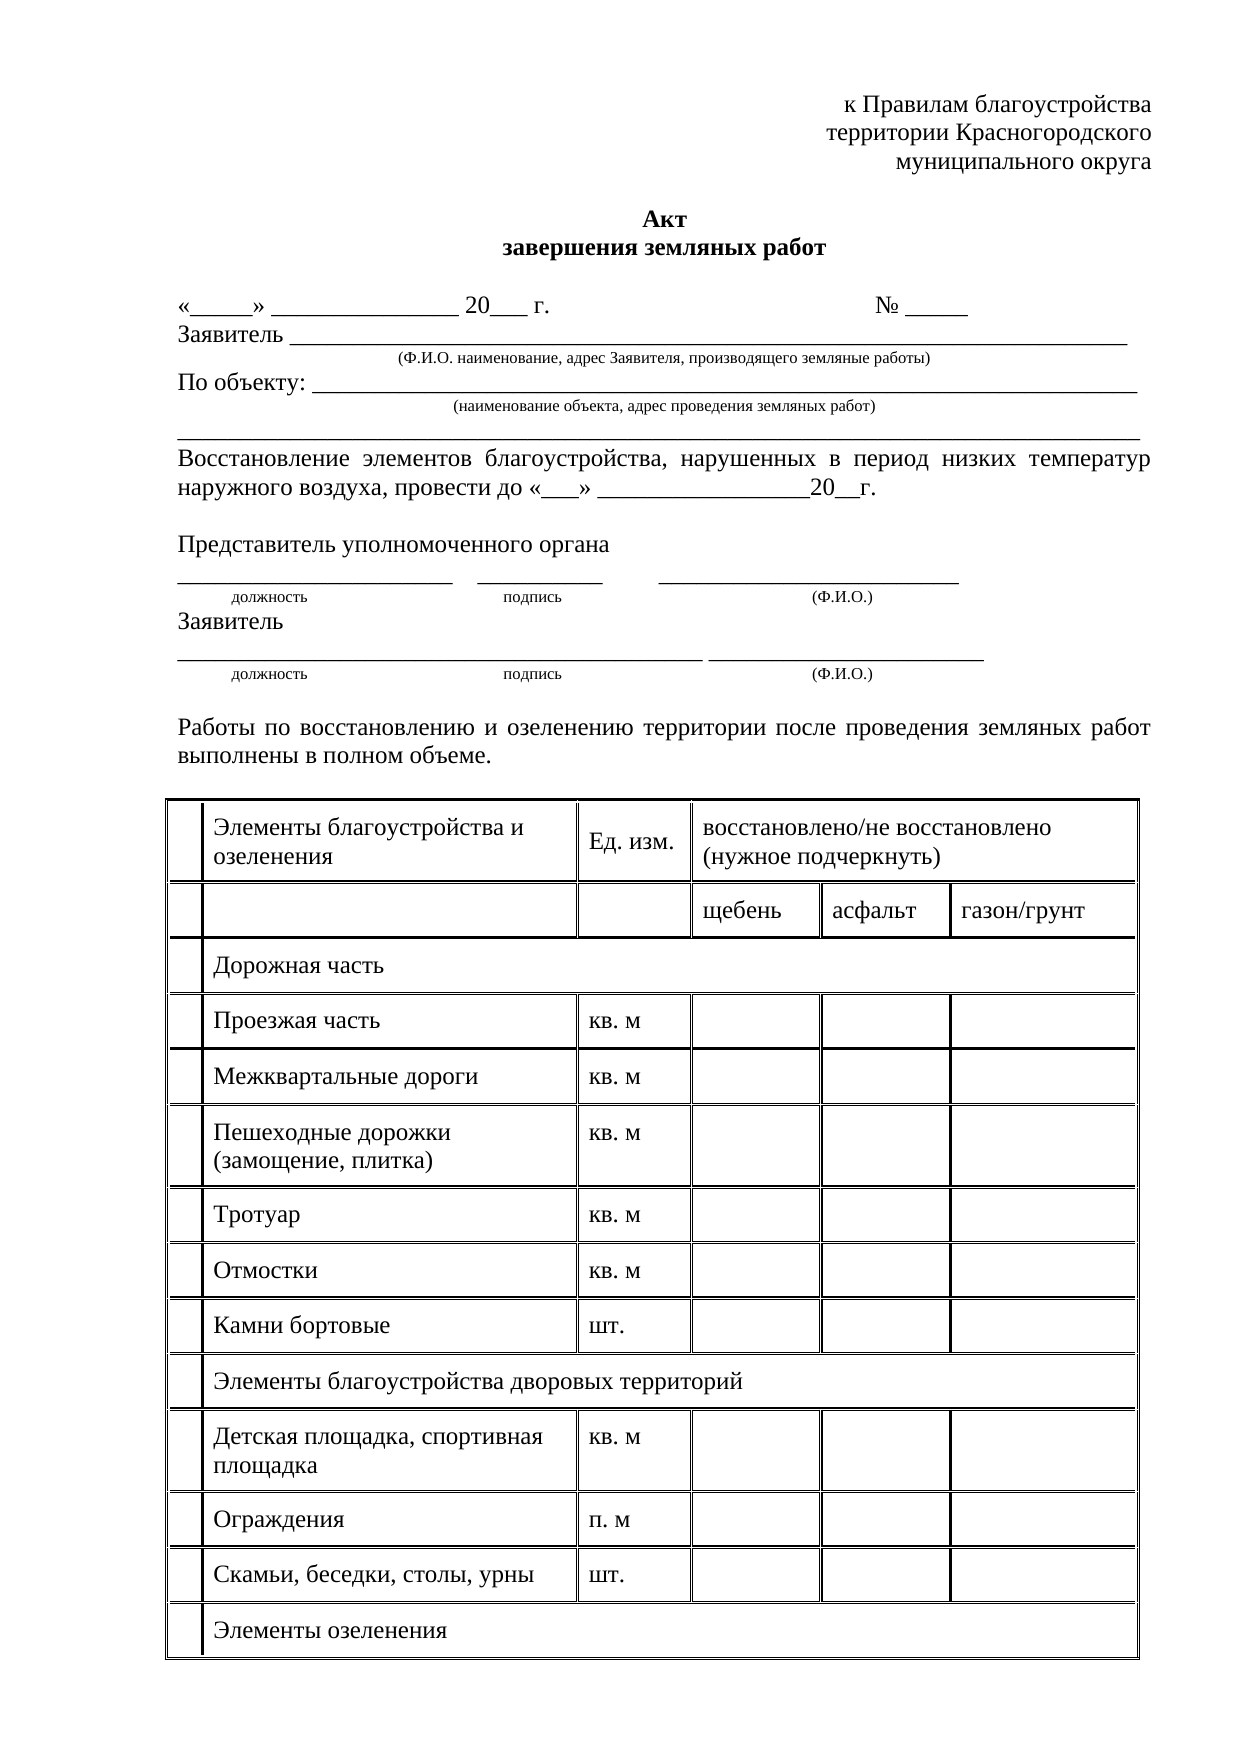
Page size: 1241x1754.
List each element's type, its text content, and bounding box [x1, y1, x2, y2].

table_cell [204, 884, 576, 936]
table_cell [952, 1185, 1137, 1241]
table_cell [168, 880, 201, 936]
table_cell кв. м [579, 1244, 690, 1296]
table_cell асфальт [823, 884, 949, 936]
text По объекту: __________________________________________________________________ [177, 367, 1152, 395]
text Восстановление элементов благоустройства, нарушенных в период низких температур наружного воздуха, провести до «___» _________________20__г. [177, 443, 1152, 501]
text Акт [177, 204, 1152, 232]
table_cell [166, 1352, 202, 1407]
table_cell газон/грунт [952, 880, 1137, 936]
table_cell [823, 1300, 949, 1352]
table_cell Дорожная часть [204, 936, 1137, 991]
table_cell Тротуар [204, 1189, 576, 1241]
table_cell [823, 1411, 949, 1490]
table_cell кв. м [579, 1050, 690, 1102]
text (наименование объекта, адрес проведения земляных работ) [177, 395, 1152, 414]
table_cell [823, 1244, 949, 1296]
table_cell [166, 1241, 202, 1296]
table_cell [823, 1189, 949, 1241]
table_cell [166, 1490, 202, 1545]
table_cell [168, 1185, 201, 1241]
table_cell [693, 1244, 819, 1296]
text «_____» _______________ 20___ г. № _____ [177, 290, 1152, 319]
table_header Ед. изм. [578, 801, 692, 880]
table_cell [823, 1493, 949, 1545]
table_cell кв. м [579, 1411, 690, 1490]
table_cell [823, 1106, 949, 1185]
table_cell Камни бортовые [204, 1300, 576, 1352]
table_cell Проезжая часть [204, 995, 576, 1047]
text Работы по восстановлению и озеленению территории после проведения земляных работ выполнены в полном объеме. [177, 712, 1152, 769]
table_cell кв. м [579, 1106, 690, 1185]
text Заявитель [177, 606, 1152, 635]
table_cell [950, 1490, 1138, 1545]
table_cell кв. м [579, 995, 690, 1047]
table_cell кв. м [579, 1189, 690, 1241]
table_cell [168, 1296, 201, 1352]
table_cell Скамьи, беседки, столы, урны [204, 1549, 576, 1601]
table_header [168, 801, 202, 880]
table_cell [823, 995, 949, 1047]
table_cell Элементы благоустройства дворовых территорий [202, 1352, 1138, 1407]
text территории Красногородского муниципального округа [709, 117, 1152, 175]
table_cell [952, 1296, 1137, 1352]
table_cell [823, 1050, 949, 1102]
table_cell [693, 995, 819, 1047]
table_cell [693, 1050, 819, 1102]
table_cell [168, 1545, 201, 1601]
text Представитель уполномоченного органа [177, 529, 1152, 558]
table_cell Детская площадка, спортивная площадка [204, 1411, 576, 1490]
table_cell [693, 1189, 819, 1241]
table_cell шт. [579, 1549, 690, 1601]
table_cell [952, 1047, 1137, 1102]
text должность подпись (Ф.И.О.) [177, 664, 1152, 683]
table_cell шт. [579, 1300, 690, 1352]
text ______________________ __________ ________________________ [177, 558, 1152, 587]
table_cell [168, 1047, 201, 1102]
table_header восстановлено/не восстановлено (нужное подчеркнуть) [692, 801, 1137, 880]
table_cell [950, 1241, 1138, 1296]
table_cell [693, 1411, 819, 1490]
table_cell [823, 1549, 949, 1601]
text __________________________________________ ______________________ [177, 635, 1152, 664]
table_cell [693, 1106, 819, 1185]
table_cell Ограждения [204, 1493, 576, 1545]
table_cell [168, 1407, 201, 1490]
table_cell [693, 1493, 819, 1545]
table_cell Элементы озеленения [202, 1601, 1138, 1656]
table_cell п. м [579, 1493, 690, 1545]
table_cell [693, 1549, 819, 1601]
table_cell Пешеходные дорожки (замощение, плитка) [204, 1106, 576, 1185]
text (Ф.И.О. наименование, адрес Заявителя, производящего земляные работы) [177, 347, 1152, 367]
text должность подпись (Ф.И.О.) [177, 587, 1152, 606]
table_cell щебень [693, 884, 819, 936]
table_cell [168, 991, 201, 1047]
table_cell [693, 1300, 819, 1352]
text Заявитель ___________________________________________________________________ [177, 319, 1152, 347]
table_cell [952, 1103, 1137, 1185]
table_header Элементы благоустройства и озеленения [202, 801, 577, 880]
table_cell [166, 1601, 202, 1656]
table_cell [168, 936, 201, 991]
text _____________________________________________________________________________ [177, 414, 1152, 443]
text к Правилам благоустройства [177, 89, 1152, 117]
table_cell [952, 1545, 1137, 1601]
table_cell [950, 991, 1137, 1047]
table_cell [168, 1103, 201, 1185]
table_cell Межквартальные дороги [204, 1050, 576, 1102]
table_cell [952, 1407, 1137, 1490]
table_cell [579, 884, 690, 936]
table_cell Отмостки [204, 1244, 576, 1296]
text завершения земляных работ [177, 232, 1152, 261]
